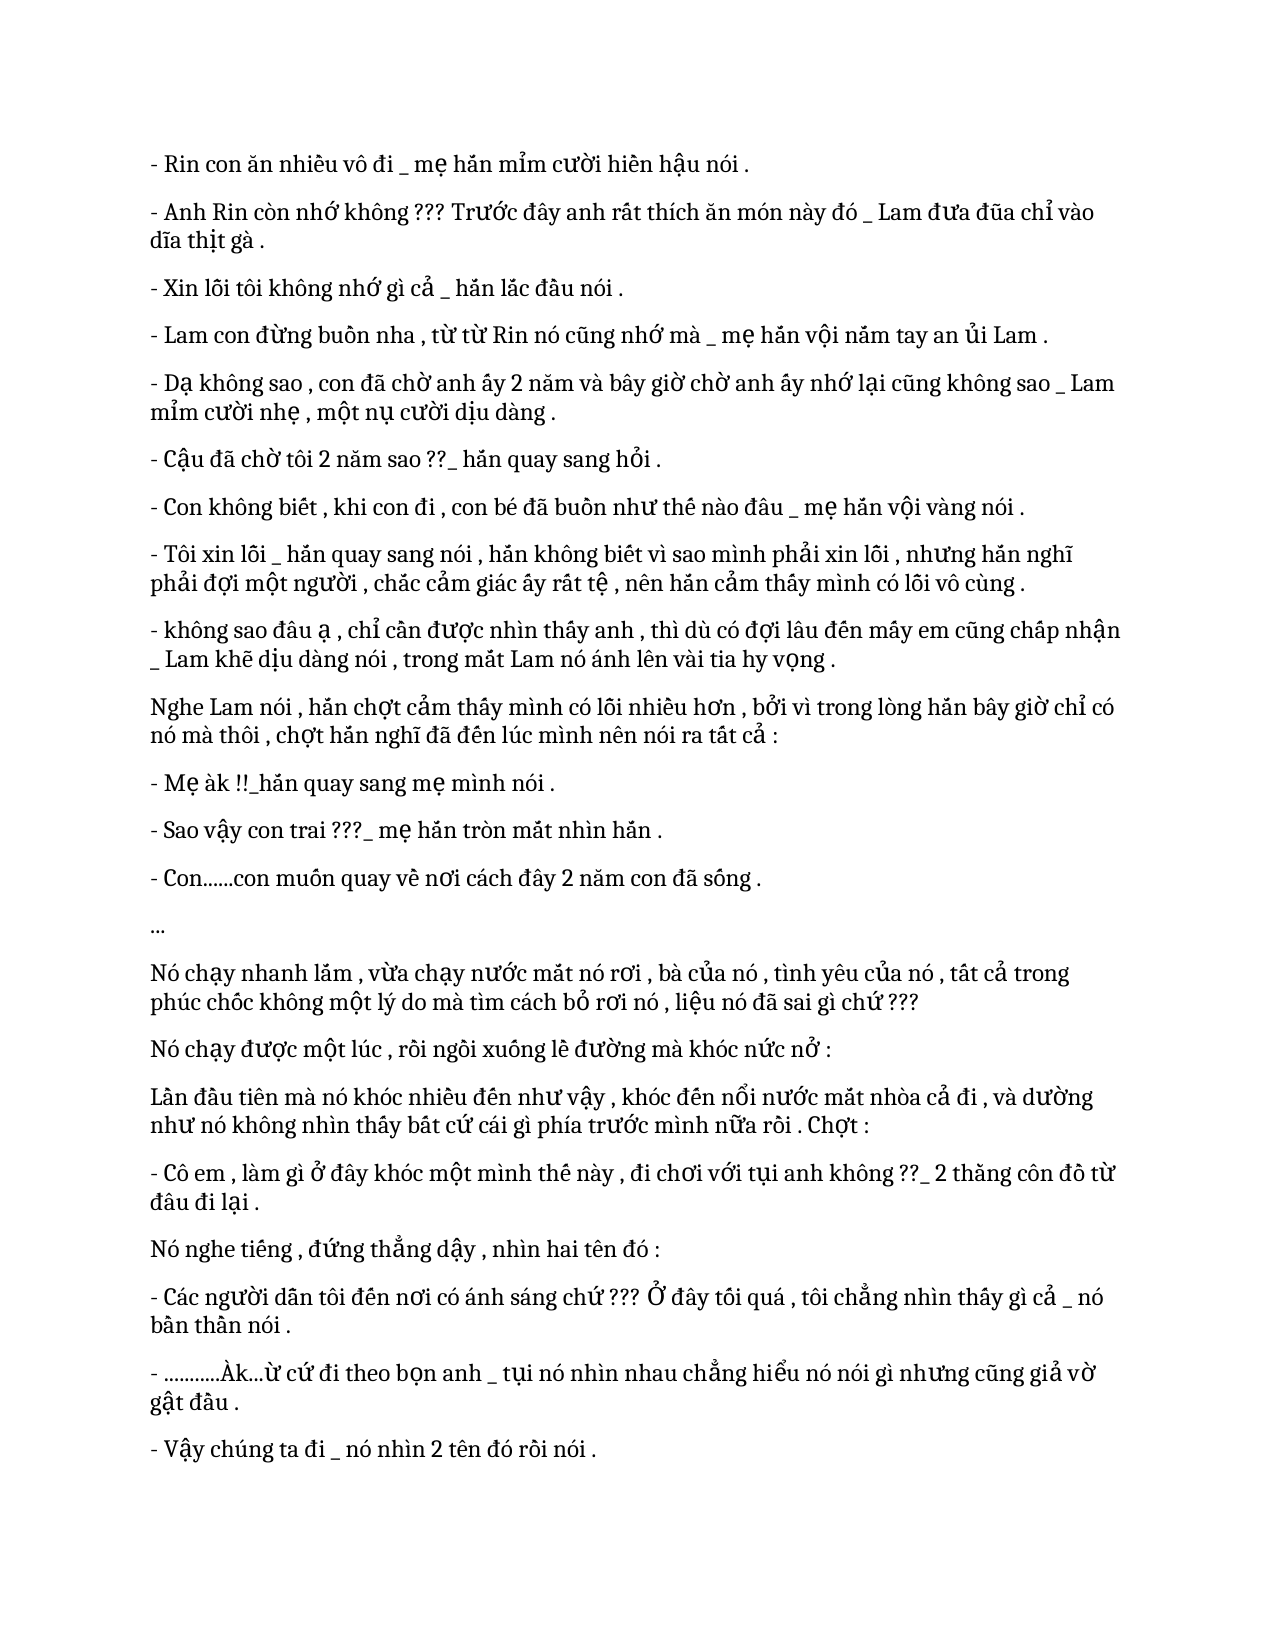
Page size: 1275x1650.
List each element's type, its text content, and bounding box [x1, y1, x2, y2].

text Nghe Lam nói , hắn chợt cảm thấy mình có lỗi nhiều hơn , bởi vì trong lòng hắn bây giờ chỉ có nó mà thôi , chợt hắn nghĩ đã đến lúc mình nên nói ra tất cả : [150, 692, 1125, 750]
text Nó nghe tiếng , đứng thẳng dậy , nhìn hai tên đó : [150, 1235, 1125, 1264]
text Nó chạy nhanh lắm , vừa chạy nước mắt nó rơi , bà của nó , tình yêu của nó , tất cả trong phúc chốc không một lý do mà tìm cách bỏ rơi nó , liệu nó đã sai gì chứ ??? [150, 959, 1125, 1016]
text - Cô em , làm gì ở đây khóc một mình thế này , đi chơi với tụi anh không ??_ 2 thằng côn đồ từ đâu đi lại . [150, 1159, 1125, 1216]
text - Con không biết , khi con đi , con bé đã buồn như thế nào đâu _ mẹ hắn vội vàng nói . [150, 492, 1125, 521]
text ... [150, 911, 1125, 940]
text - Cậu đã chờ tôi 2 năm sao ??_ hắn quay sang hỏi . [150, 445, 1125, 474]
text - không sao đâu ạ , chỉ cần được nhìn thấy anh , thì dù có đợi lâu đến mấy em cũng chấp nhận _ Lam khẽ dịu dàng nói , trong mắt Lam nó ánh lên vài tia hy vọng . [150, 616, 1125, 674]
text - Các người dẫn tôi đến nơi có ánh sáng chứ ??? Ở đây tối quá , tôi chẳng nhìn thấy gì cả _ nó bần thần nói . [150, 1282, 1125, 1340]
text - Dạ không sao , con đã chờ anh ấy 2 năm và bây giờ chờ anh ấy nhớ lại cũng không sao _ Lam mỉm cười nhẹ , một nụ cười dịu dàng . [150, 369, 1125, 426]
text - ...........Àk...ừ cứ đi theo bọn anh _ tụi nó nhìn nhau chẳng hiểu nó nói gì nhưng cũng giả vờ gật đầu . [150, 1359, 1125, 1416]
text - Anh Rin còn nhớ không ??? Trước đây anh rất thích ăn món này đó _ Lam đưa đũa chỉ vào dĩa thịt gà . [150, 197, 1125, 255]
text - Mẹ àk !!_hắn quay sang mẹ mình nói . [150, 769, 1125, 797]
text - Con......con muốn quay về nơi cách đây 2 năm con đã sống . [150, 864, 1125, 892]
text - Tôi xin lỗi _ hắn quay sang nói , hắn không biết vì sao mình phải xin lỗi , nhưng hắn nghĩ phải đợi một người , chắc cảm giác ấy rất tệ , nên hắn cảm thấy mình có lỗi vô cùng . [150, 540, 1125, 597]
text - Vậy chúng ta đi _ nó nhìn 2 tên đó rồi nói . [150, 1435, 1125, 1464]
text - Rin con ăn nhiều vô đi _ mẹ hắn mỉm cười hiền hậu nói . [150, 150, 1125, 179]
text Lần đầu tiên mà nó khóc nhiều đến như vậy , khóc đến nổi nước mắt nhòa cả đi , và dường như nó không nhìn thấy bất cứ cái gì phía trước mình nữa rồi . Chợt : [150, 1082, 1125, 1140]
text Nó chạy được một lúc , rồi ngồi xuống lề đường mà khóc nức nở : [150, 1035, 1125, 1064]
text - Sao vậy con trai ???_ mẹ hắn tròn mắt nhìn hắn . [150, 816, 1125, 845]
text - Xin lỗi tôi không nhớ gì cả _ hắn lắc đầu nói . [150, 274, 1125, 302]
text - Lam con đừng buồn nha , từ từ Rin nó cũng nhớ mà _ mẹ hắn vội nắm tay an ủi Lam . [150, 321, 1125, 350]
